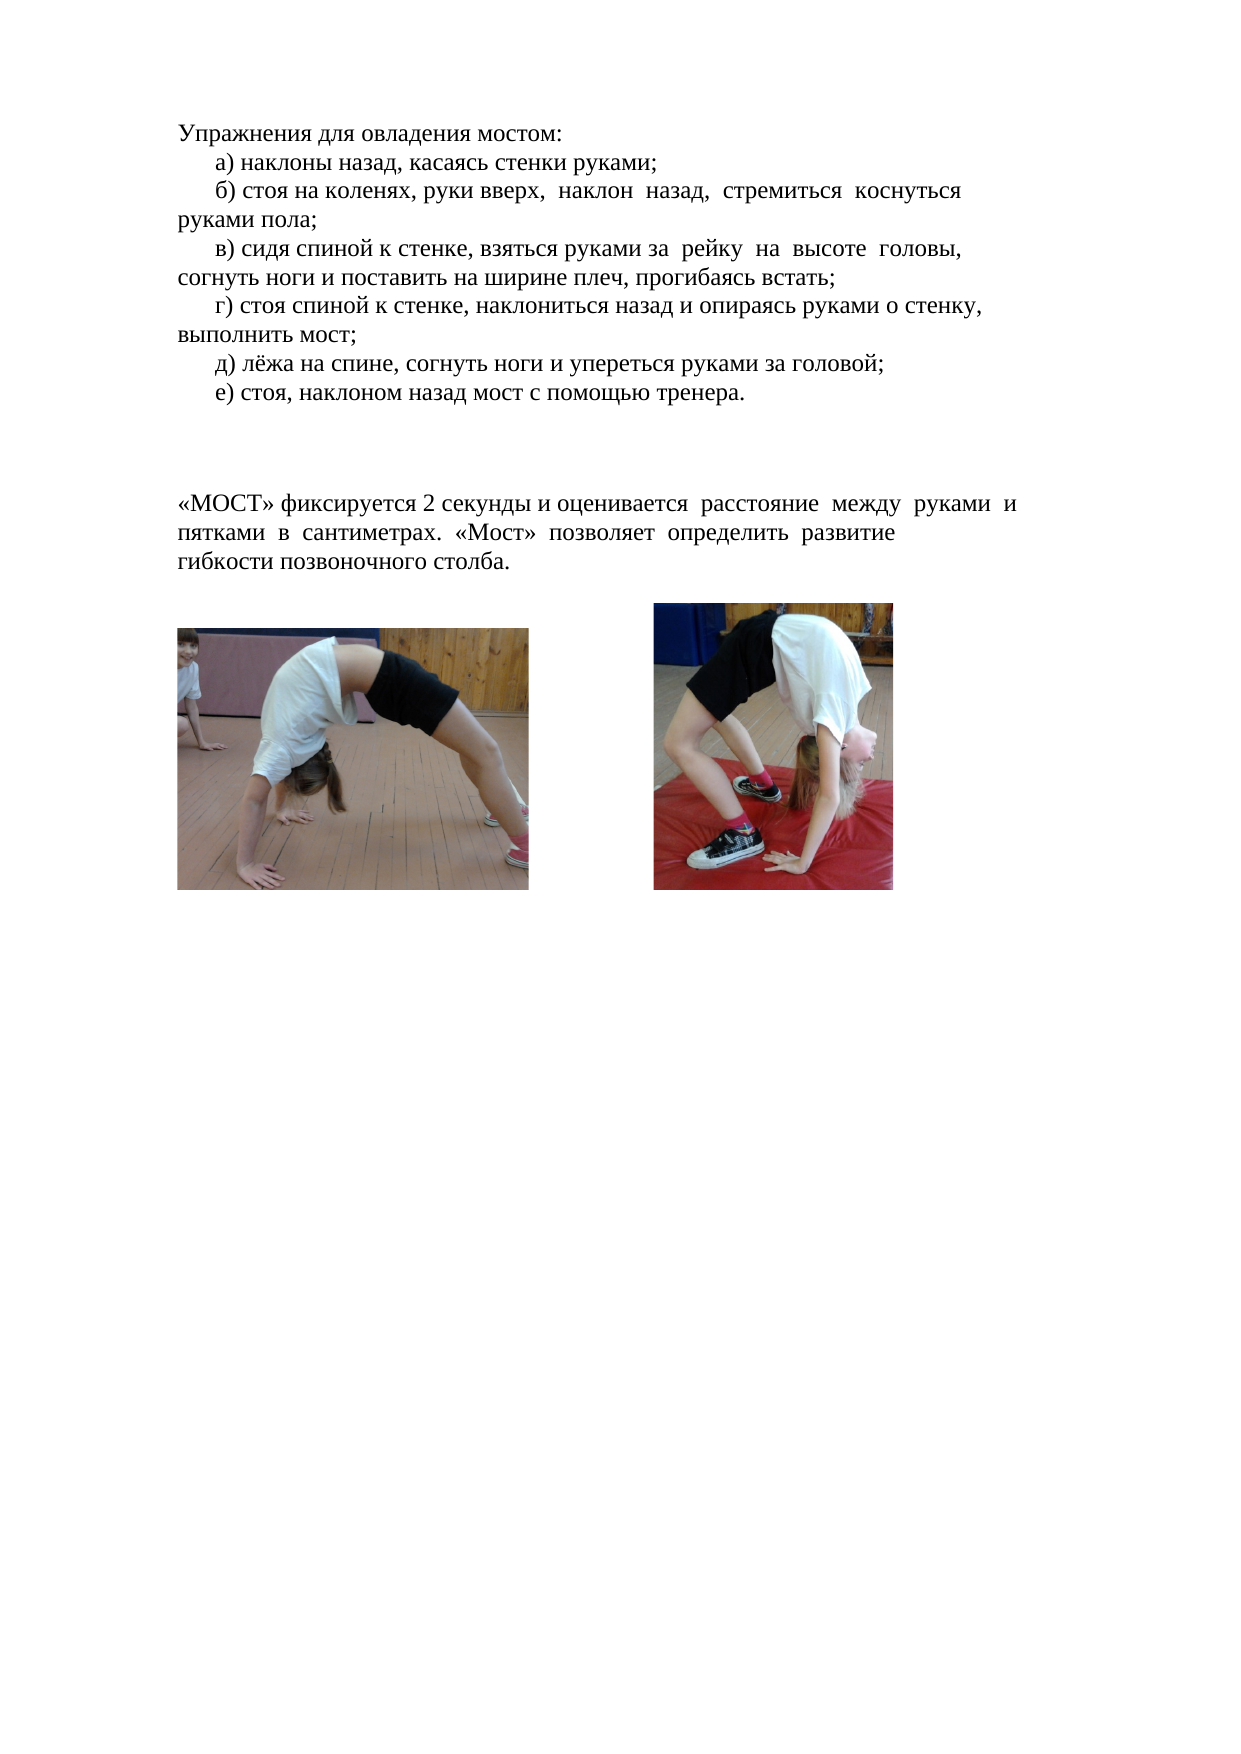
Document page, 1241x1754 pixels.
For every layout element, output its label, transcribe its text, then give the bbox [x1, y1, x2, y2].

text е) стоя, наклоном назад мост с помощью тренера. [177, 377, 1152, 406]
text гибкости позвоночного столба. [177, 546, 1152, 574]
text а) наклоны назад, касаясь стенки руками; [177, 147, 1152, 176]
text согнуть ноги и поставить на ширине плеч, прогибаясь встать; [177, 262, 1152, 291]
text выполнить мост; [177, 319, 1152, 348]
text Упражнения для овладения мостом: [177, 118, 1152, 147]
text д) лёжа на спине, согнуть ноги и упереться руками за головой; [177, 348, 1152, 377]
text пятками в сантиметрах. «Мост» позволяет определить развитие [177, 517, 1152, 546]
picture [177, 628, 529, 890]
picture [653, 603, 894, 890]
text в) сидя спиной к стенке, взяться руками за рейку на высоте головы, [177, 233, 1152, 262]
text «МОСТ» фиксируется 2 секунды и оценивается расстояние между руками и [177, 488, 1152, 517]
text г) стоя спиной к стенке, наклониться назад и опираясь руками о стенку, [177, 291, 1152, 319]
text руками пола; [177, 204, 1152, 233]
text б) стоя на коленях, руки вверх, наклон назад, стремиться коснуться [177, 176, 1152, 204]
